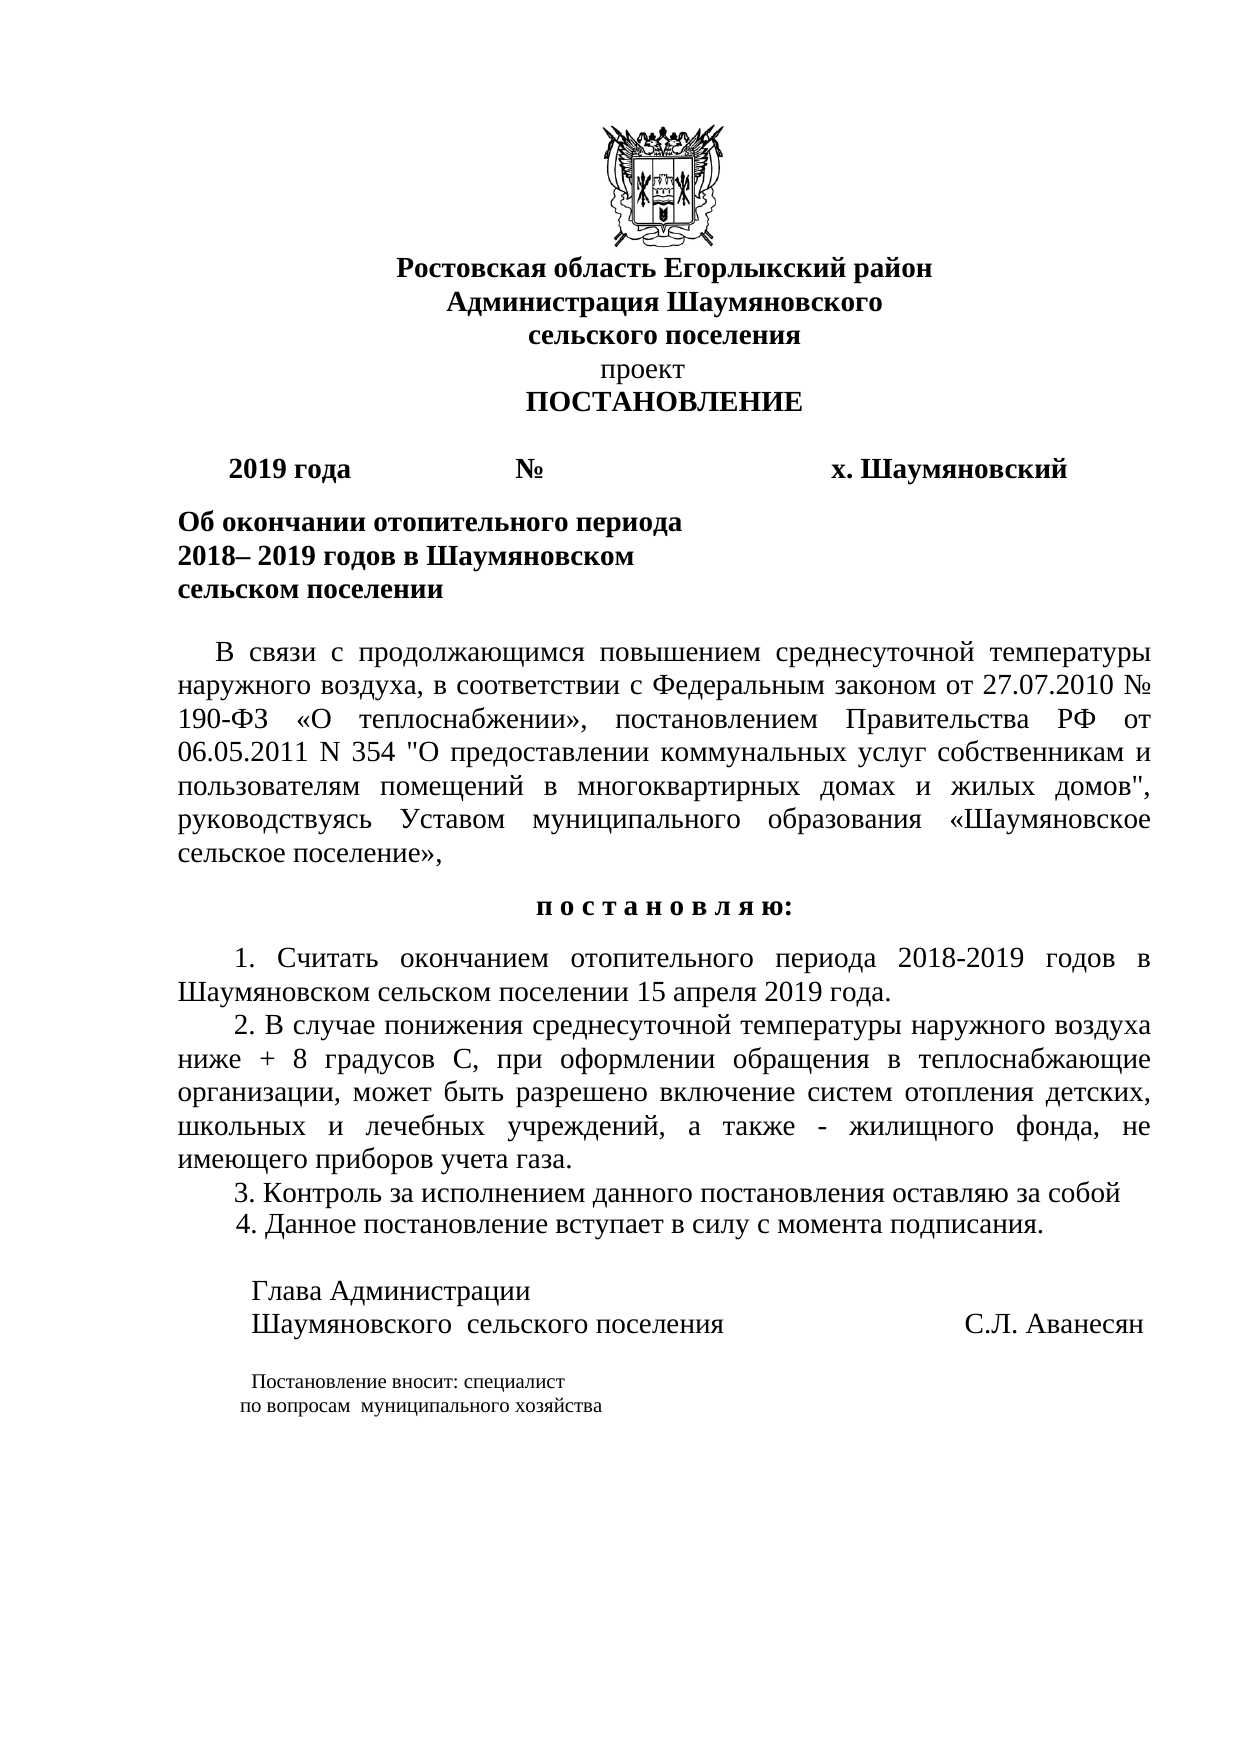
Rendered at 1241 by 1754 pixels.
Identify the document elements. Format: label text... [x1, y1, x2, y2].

text 1. Считать окончанием отопительного периода 2018-2019 годов в Шаумяновском сельском поселении 15 апреля 2019 года. [177, 940, 1152, 1007]
text сельском поселении [177, 571, 1152, 605]
text по вопросам муниципального хозяйства [177, 1393, 1152, 1417]
text Администрация Шаумяновского [177, 284, 1152, 317]
text Ростовская область Егорлыкский район [177, 250, 1152, 284]
text 2019 года № х. Шаумяновский [177, 452, 1152, 485]
text 2018– 2019 годов в Шаумяновском [177, 538, 1152, 571]
text проект [177, 351, 1152, 384]
text 4. Данное постановление вступает в силу с момента подписания. [177, 1209, 1147, 1239]
text п о с т а н о в л я ю: [177, 888, 1152, 921]
text 2. В случае понижения среднесуточной температуры наружного воздуха ниже + 8 градусов С, при оформлении обращения в теплоснабжающие организации, может быть разрешено включение систем отопления детских, школьных и лечебных учреждений, а также - жилищного фонда, не имеющего приборов учета газа. [177, 1007, 1152, 1175]
text сельского поселения [177, 317, 1152, 351]
text 3. Контроль за исполнением данного постановления оставляю за собой [177, 1175, 1152, 1209]
text Шаумяновского сельского поселения С.Л. Аванесян [177, 1306, 1152, 1340]
text ПОСТАНОВЛЕНИЕ [177, 384, 1152, 418]
picture [600, 122, 729, 251]
text Глава Администрации [177, 1273, 1152, 1306]
text Постановление вносит: специалист [177, 1368, 1152, 1393]
text Об окончании отопительного периода [177, 504, 1152, 538]
text В связи с продолжающимся повышением среднесуточной температуры наружного воздуха, в соответствии с Федеральным законом от 27.07.2010 № 190-ФЗ «О теплоснабжении», постановлением Правительства РФ от 06.05.2011 N 354 "О предоставлении коммунальных услуг собственникам и пользователям помещений в многоквартирных домах и жилых домов", руководствуясь Уставом муниципального образования «Шаумяновское сельское поселение», [177, 634, 1152, 868]
